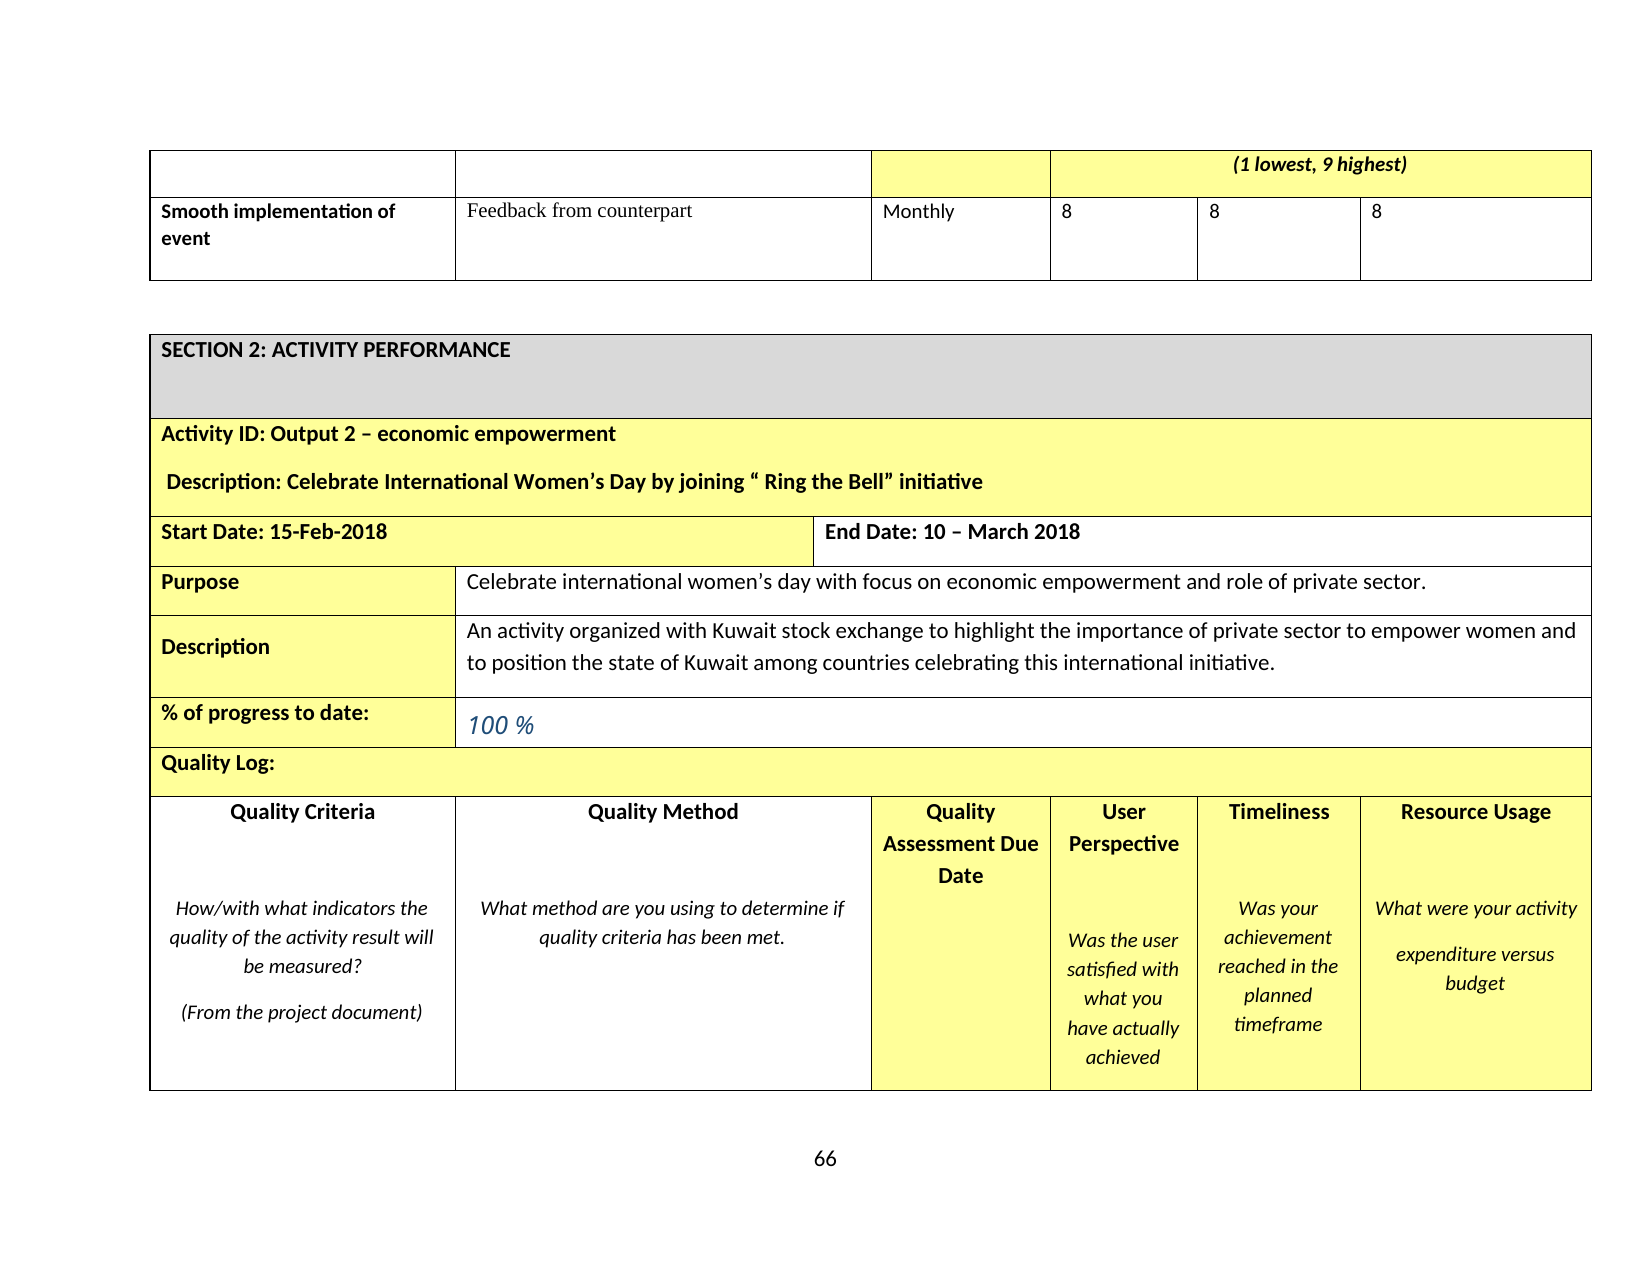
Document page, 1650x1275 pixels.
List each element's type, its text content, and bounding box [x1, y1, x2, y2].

table_cell Monthly [872, 198, 1050, 280]
table_cell Celebrate international women’s day with focus on economic empowerment and role of private sector. [456, 567, 1591, 615]
table_cell 8 [1361, 198, 1591, 280]
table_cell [1051, 151, 1591, 197]
table_cell End Date: 10 – March 2018 [814, 517, 1591, 566]
table_cell 100 % [456, 698, 1591, 747]
table_cell Timeliness Was your achievement reached in the planned timeframe [1198, 797, 1360, 1090]
table_cell An activity organized with Kuwait stock exchange to highlight the importance of private sector to empower women and to position the state of Kuwait among countries celebrating this international initiative. [456, 616, 1591, 697]
table_cell Resource Usage What were your activity expenditure versus budget [1361, 797, 1591, 1090]
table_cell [151, 797, 455, 1090]
table_cell [872, 151, 1050, 197]
table_cell 8 [1198, 198, 1360, 280]
table_header SECTION 2: ACTIVITY PERFORMANCE [151, 335, 1591, 418]
table_cell Activity ID: Output 2 – economic empowerment Description: Celebrate International Women’s Day by joining “ Ring the Bell” initiative [151, 419, 1591, 516]
table_cell Feedback from counterpart [456, 198, 871, 280]
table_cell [456, 797, 871, 1090]
table_cell Quality Log: [151, 748, 1591, 796]
table_cell User Perspective Was the user satisfied with what you have actually achieved [1051, 797, 1197, 1090]
table_cell 8 [1051, 198, 1197, 280]
table_cell Description [151, 616, 455, 697]
table_cell Start Date: 15-Feb-2018 [151, 517, 813, 566]
table_cell Purpose [151, 567, 455, 615]
table_cell Smooth implementation of event [151, 198, 455, 280]
table_cell Quality Assessment Due Date [872, 797, 1050, 1090]
table_cell % of progress to date: [151, 698, 455, 747]
